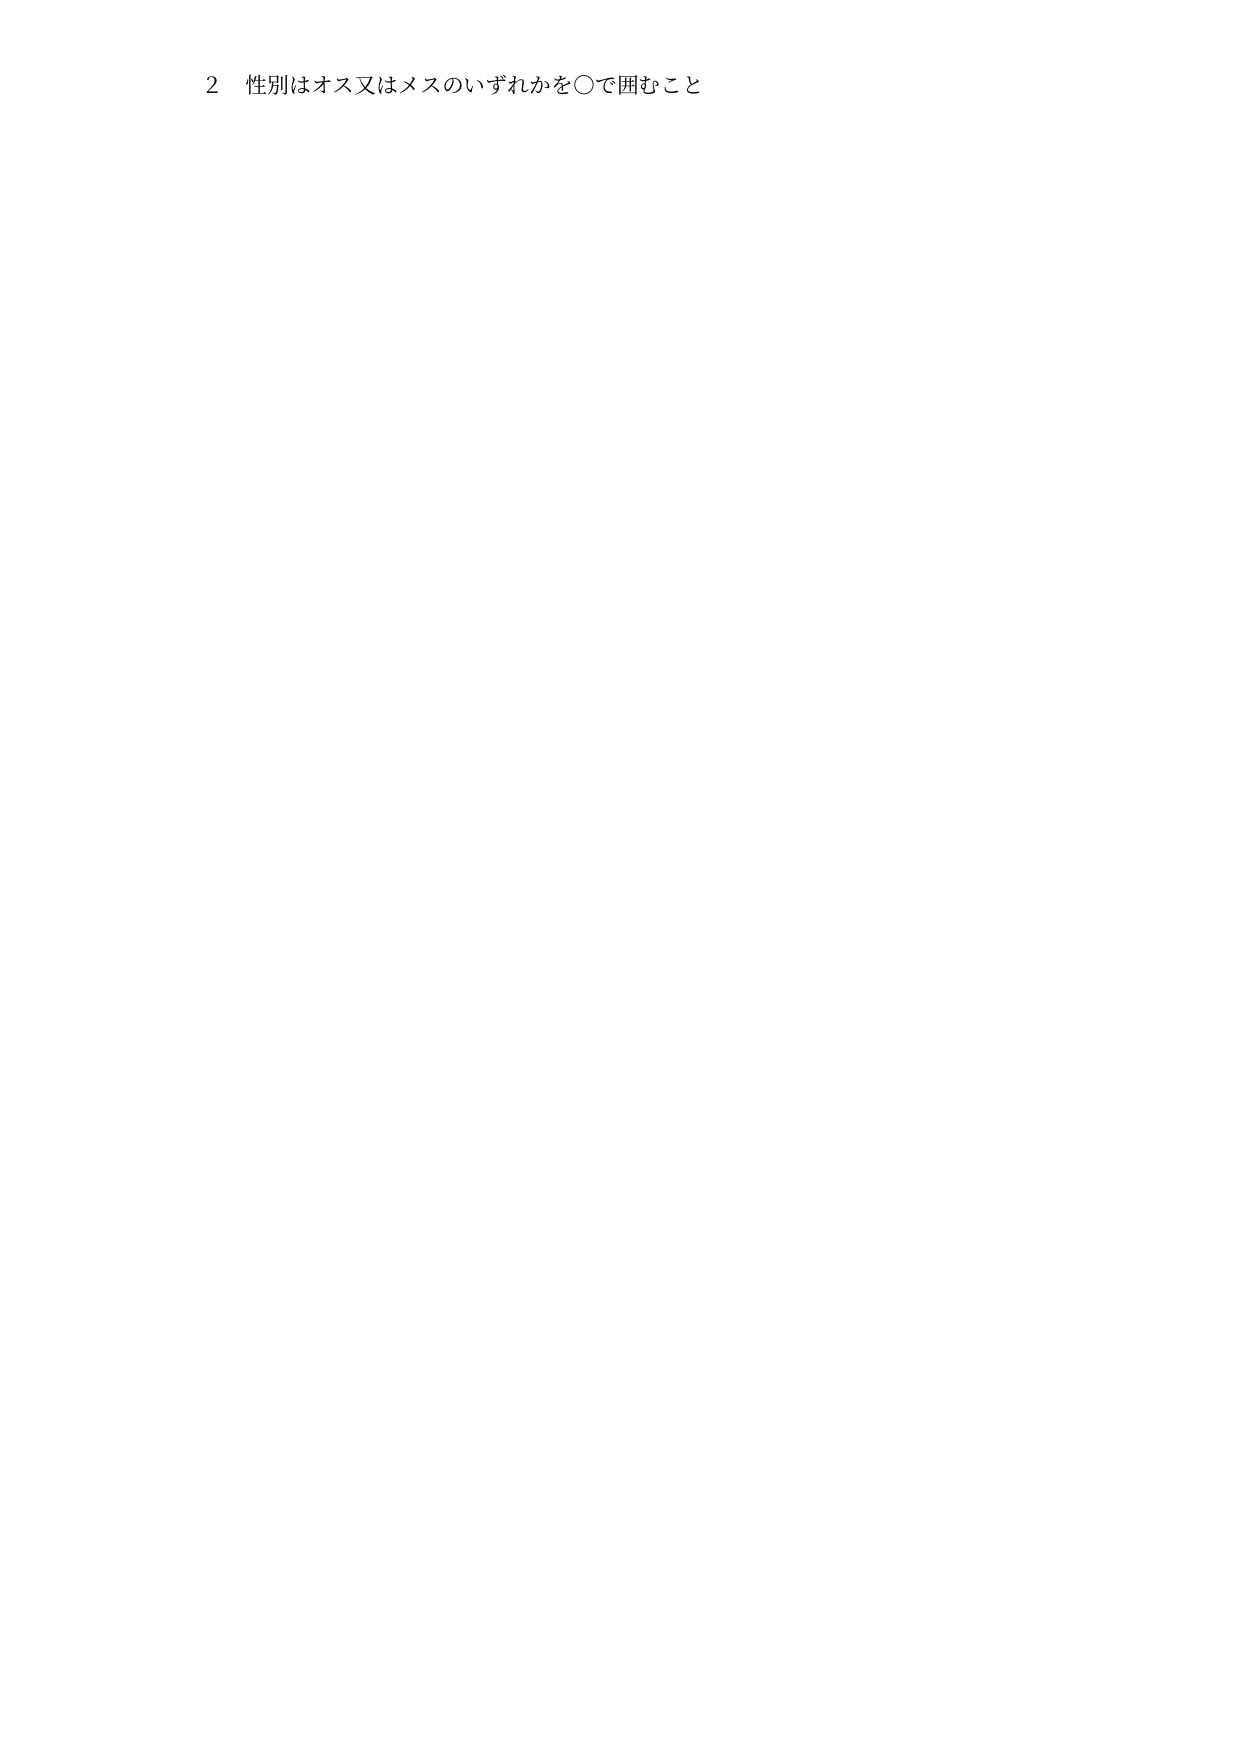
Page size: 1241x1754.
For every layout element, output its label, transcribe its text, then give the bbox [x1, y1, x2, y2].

text ２ 性別はオス又はメスのいずれかを○で囲むこと [136, 69, 1134, 98]
